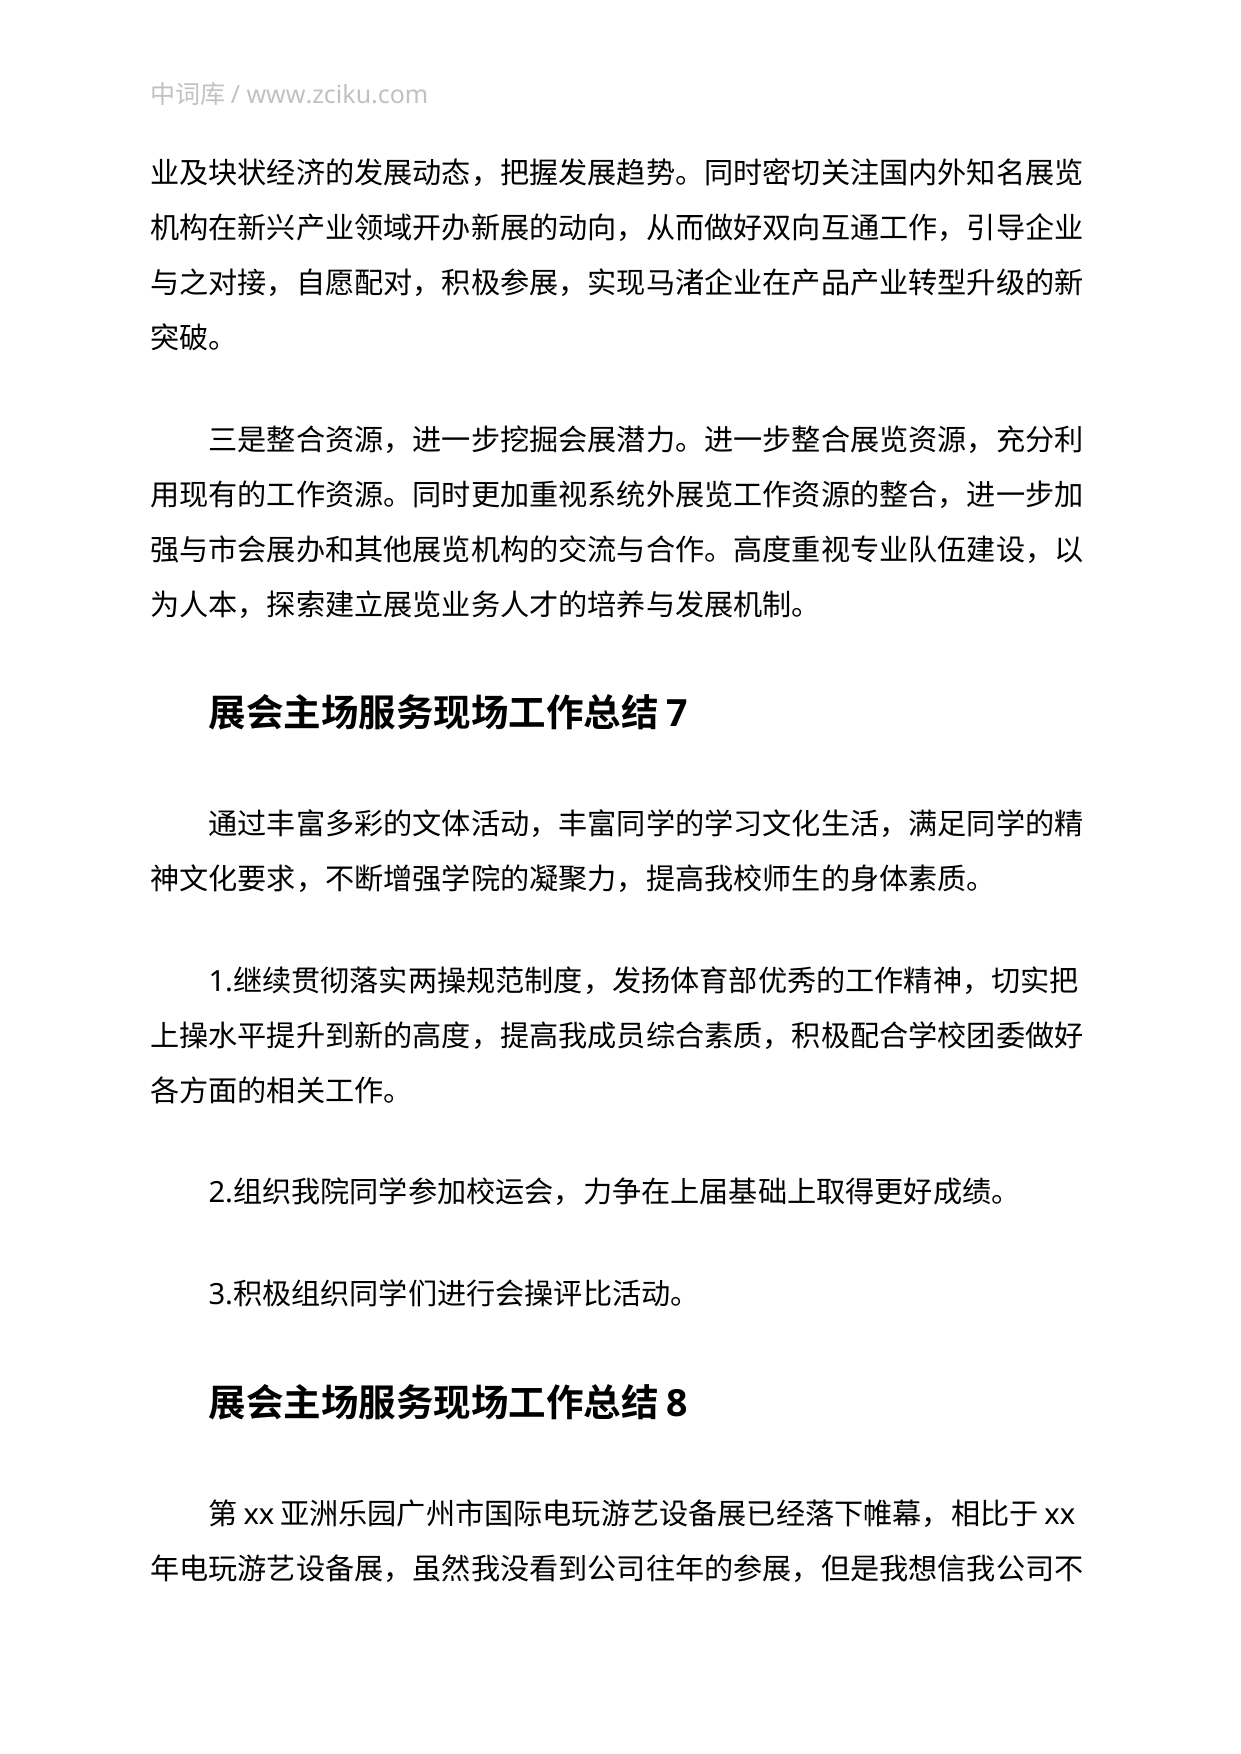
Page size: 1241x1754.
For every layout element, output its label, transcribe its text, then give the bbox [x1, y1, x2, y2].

text 通过丰富多彩的文体活动，丰富同学的学习文化生活，满足同学的精神文化要求，不断增强学院的凝聚力，提高我校师生的身体素质。 [150, 801, 1090, 898]
text 展会主场服务现场工作总结8 [150, 1373, 1090, 1427]
text 展会主场服务现场工作总结7 [150, 683, 1090, 737]
text 1.继续贯彻落实两操规范制度，发扬体育部优秀的工作精神，切实把上操水平提升到新的高度，提高我成员综合素质，积极配合学校团委做好各方面的相关工作。 [150, 957, 1090, 1109]
text 3.积极组织同学们进行会操评比活动。 [150, 1271, 1090, 1313]
text 三是整合资源，进一步挖掘会展潜力。进一步整合展览资源，充分利用现有的工作资源。同时更加重视系统外展览工作资源的整合，进一步加强与市会展办和其他展览机构的交流与合作。高度重视专业队伍建设，以为人本，探索建立展览业务人才的培养与发展机制。 [150, 416, 1090, 623]
text 2.组织我院同学参加校运会，力争在上届基础上取得更好成绩。 [150, 1169, 1090, 1211]
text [150, 150, 1090, 357]
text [150, 1490, 1090, 1588]
